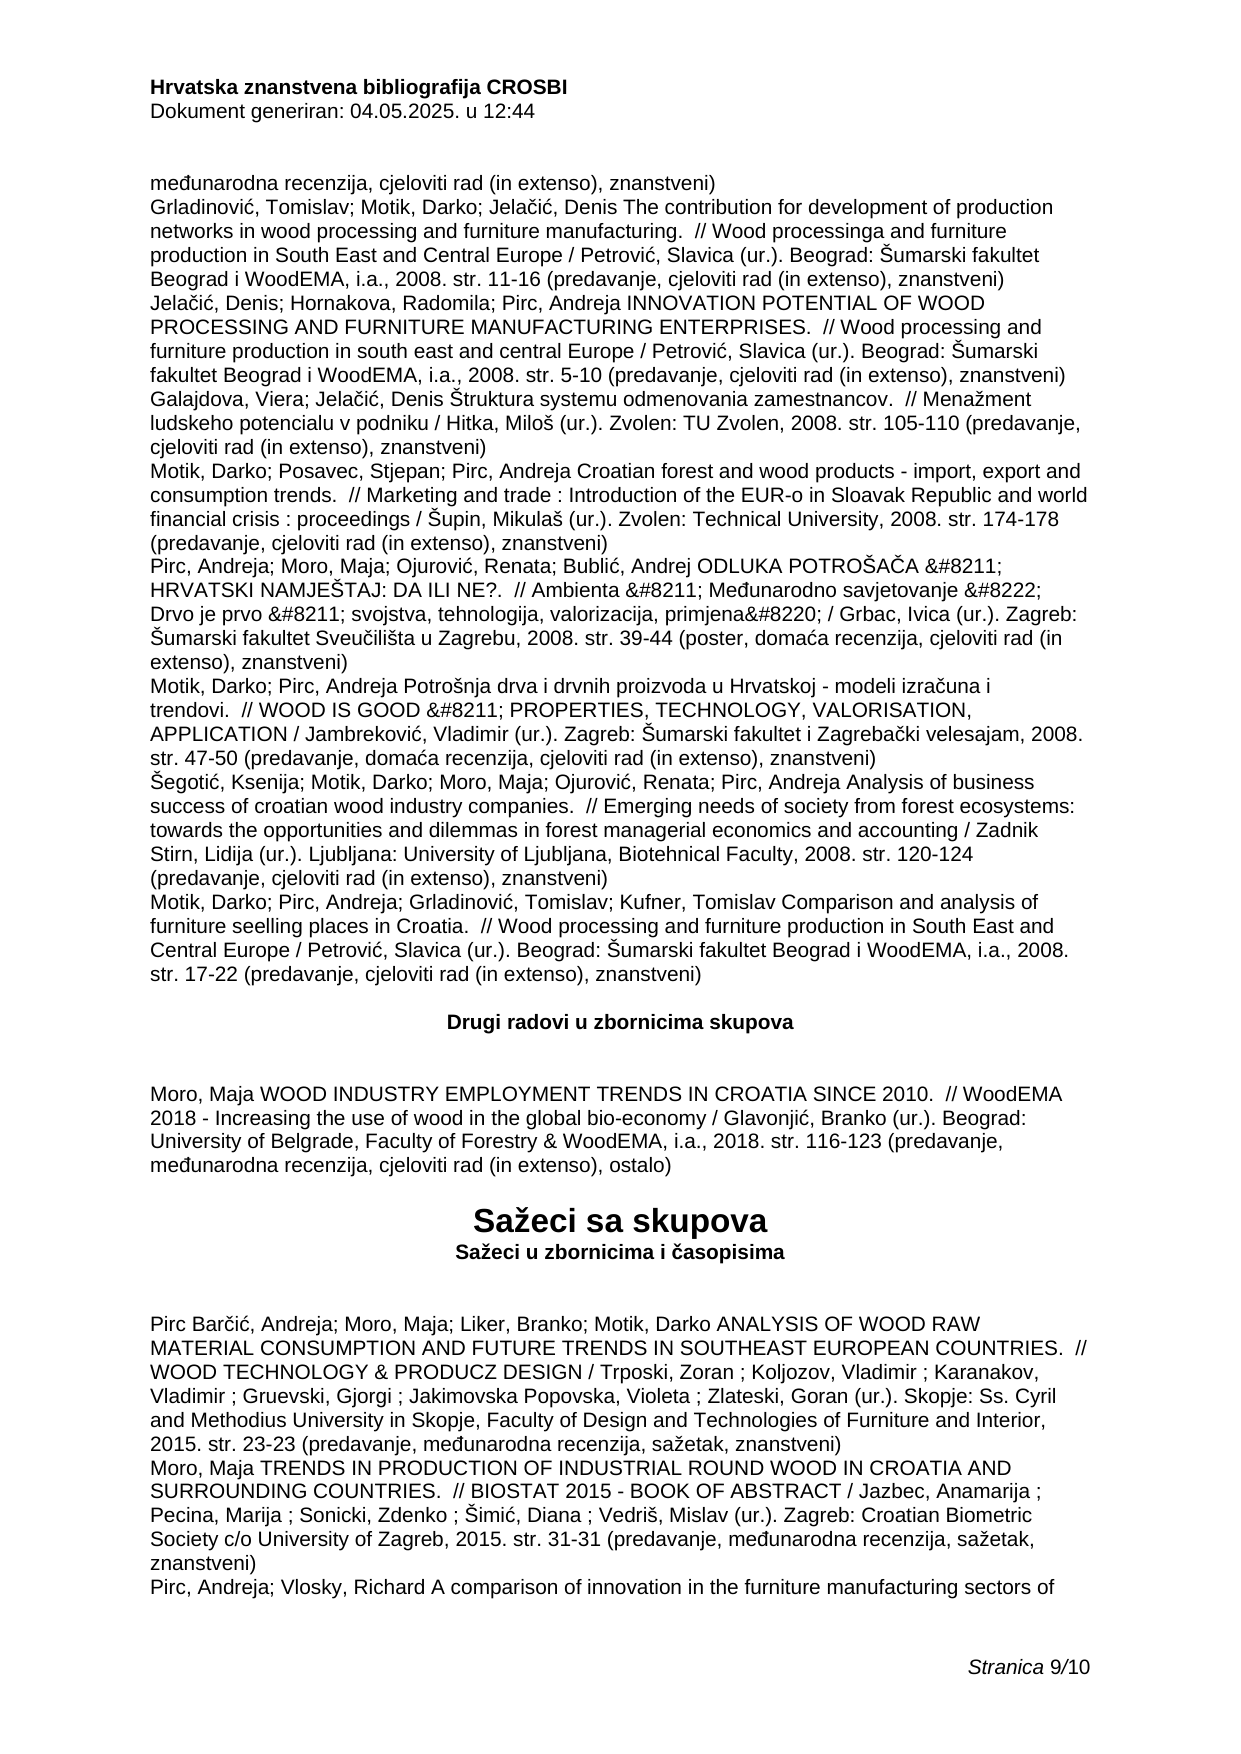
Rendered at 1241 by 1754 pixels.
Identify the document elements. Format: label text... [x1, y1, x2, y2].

text Pirc Barčić, Andreja; Moro, Maja; Liker, Branko; Motik, Darko [150, 1312, 1090, 1455]
text Motik, Darko; Posavec, Stjepan; Pirc, Andreja [150, 458, 1090, 554]
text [150, 1575, 1090, 1599]
text Galajdova, Viera; Jelačić, Denis [150, 387, 1090, 458]
text Moro, Maja [150, 1081, 1090, 1177]
subtitle Sažeci sa skupova [150, 1201, 1090, 1240]
text Pirc, Andreja; Moro, Maja; Ojurović, Renata; Bublić, Andrej [150, 554, 1090, 674]
subtitle Sažeci u zbornicima i časopisima [150, 1240, 1090, 1264]
text Jelačić, Denis; Hornakova, Radomila; Pirc, Andreja [150, 291, 1090, 387]
text Moro, Maja [150, 1455, 1090, 1575]
text Šegotić, Ksenija; Motik, Darko; Moro, Maja; Ojurović, Renata; Pirc, Andreja [150, 770, 1090, 890]
text Motik, Darko; Pirc, Andreja; Grladinović, Tomislav; Kufner, Tomislav [150, 890, 1090, 986]
text Grladinović, Tomislav; Motik, Darko; Jelačić, Denis [150, 195, 1090, 291]
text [150, 171, 1090, 195]
text Motik, Darko; Pirc, Andreja [150, 674, 1090, 770]
subtitle Drugi radovi u zbornicima skupova [150, 1009, 1090, 1033]
